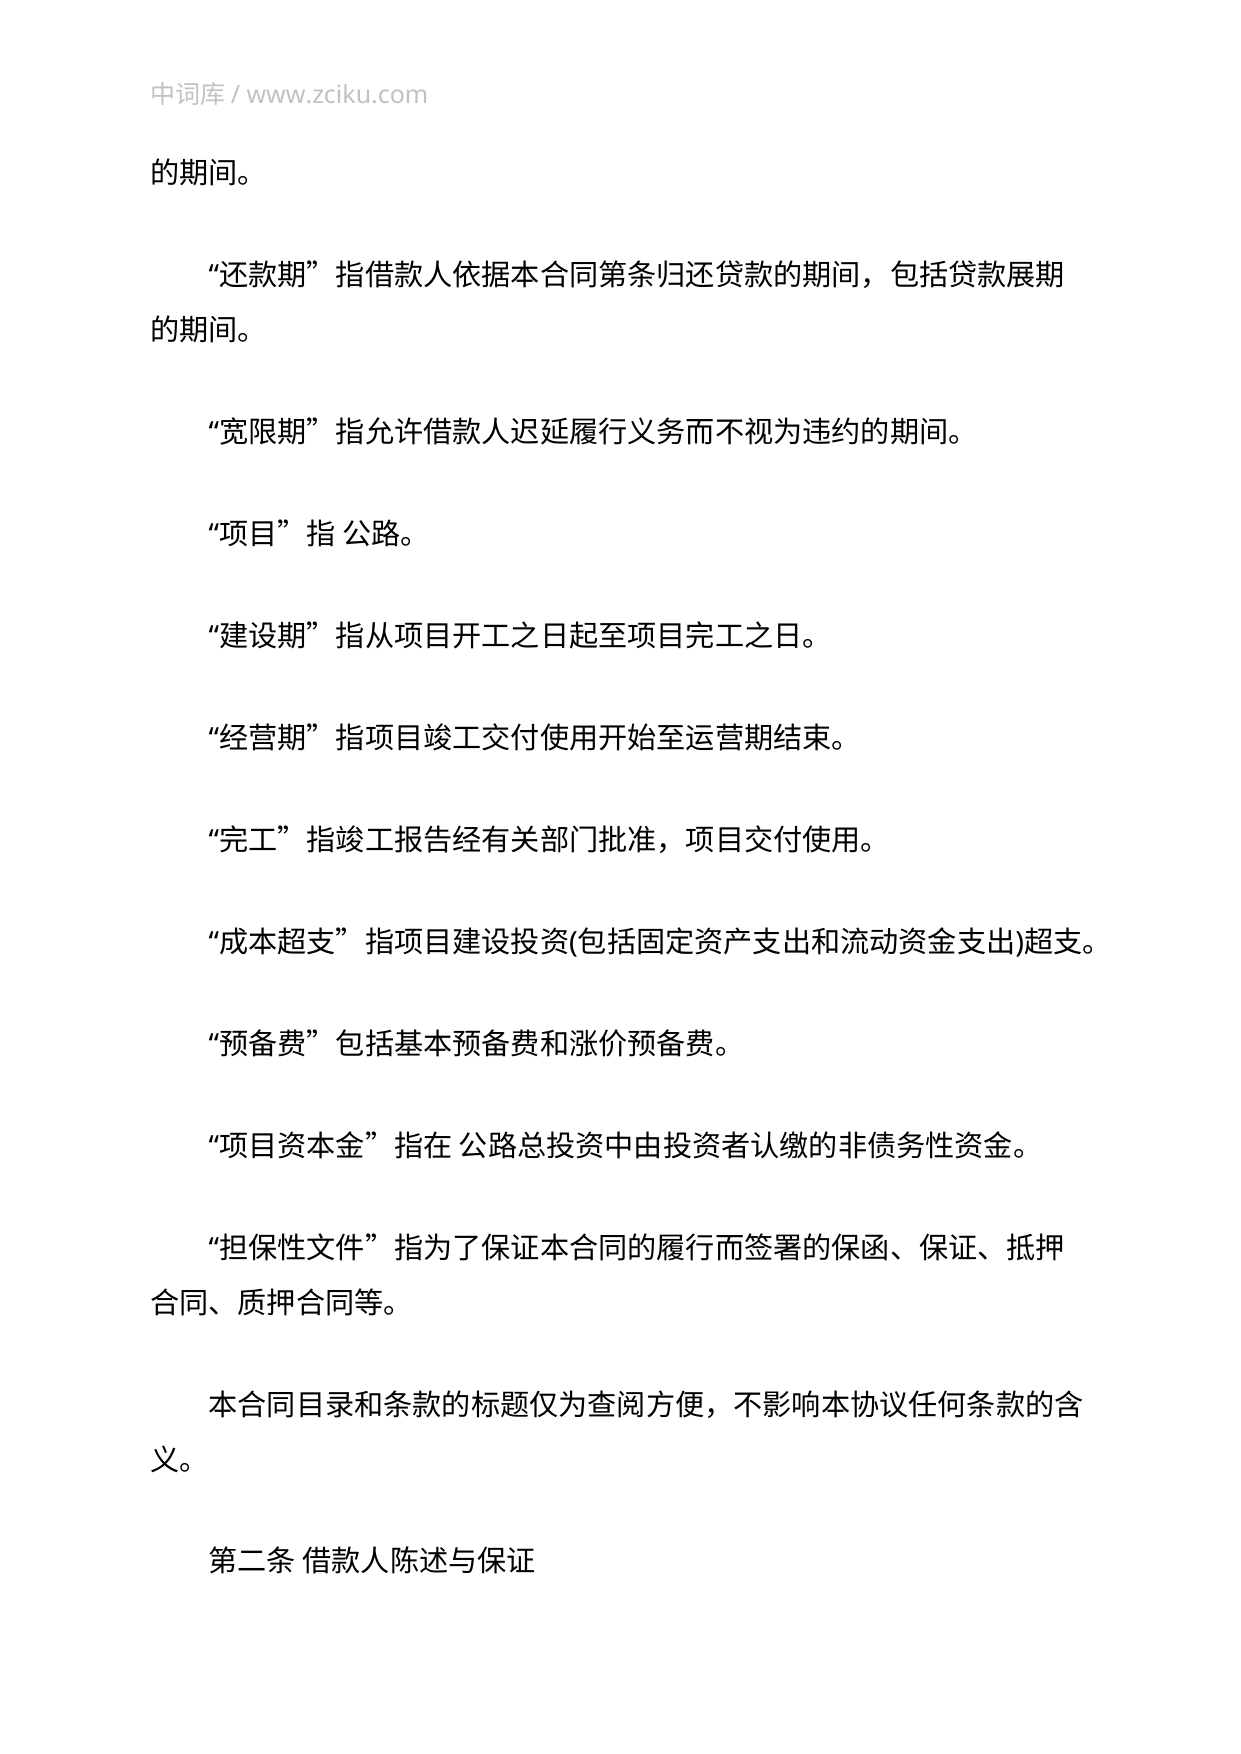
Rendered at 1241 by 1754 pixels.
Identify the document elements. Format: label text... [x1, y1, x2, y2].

text 本合同目录和条款的标题仅为查阅方便，不影响本协议任何条款的含义。 [150, 1381, 1090, 1478]
text “建设期”指从项目开工之日起至项目完工之日。 [150, 612, 1090, 655]
text “成本超支”指项目建设投资(包括固定资产支出和流动资金支出)超支。 [150, 918, 1090, 961]
text “经营期”指项目竣工交付使用开始至运营期结束。 [150, 714, 1090, 757]
text “项目”指 公路。 [150, 511, 1090, 553]
text “完工”指竣工报告经有关部门批准，项目交付使用。 [150, 816, 1090, 859]
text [150, 150, 1090, 192]
text 第二条 借款人陈述与保证 [150, 1538, 1090, 1580]
text “预备费”包括基本预备费和涨价预备费。 [150, 1020, 1090, 1063]
text “还款期”指借款人依据本合同第条归还贷款的期间，包括贷款展期的期间。 [150, 252, 1090, 349]
text “担保性文件”指为了保证本合同的履行而签署的保函、保证、抵押合同、质押合同等。 [150, 1224, 1090, 1322]
text “项目资本金”指在 公路总投资中由投资者认缴的非债务性资金。 [150, 1122, 1090, 1165]
text “宽限期”指允许借款人迟延履行义务而不视为违约的期间。 [150, 408, 1090, 451]
